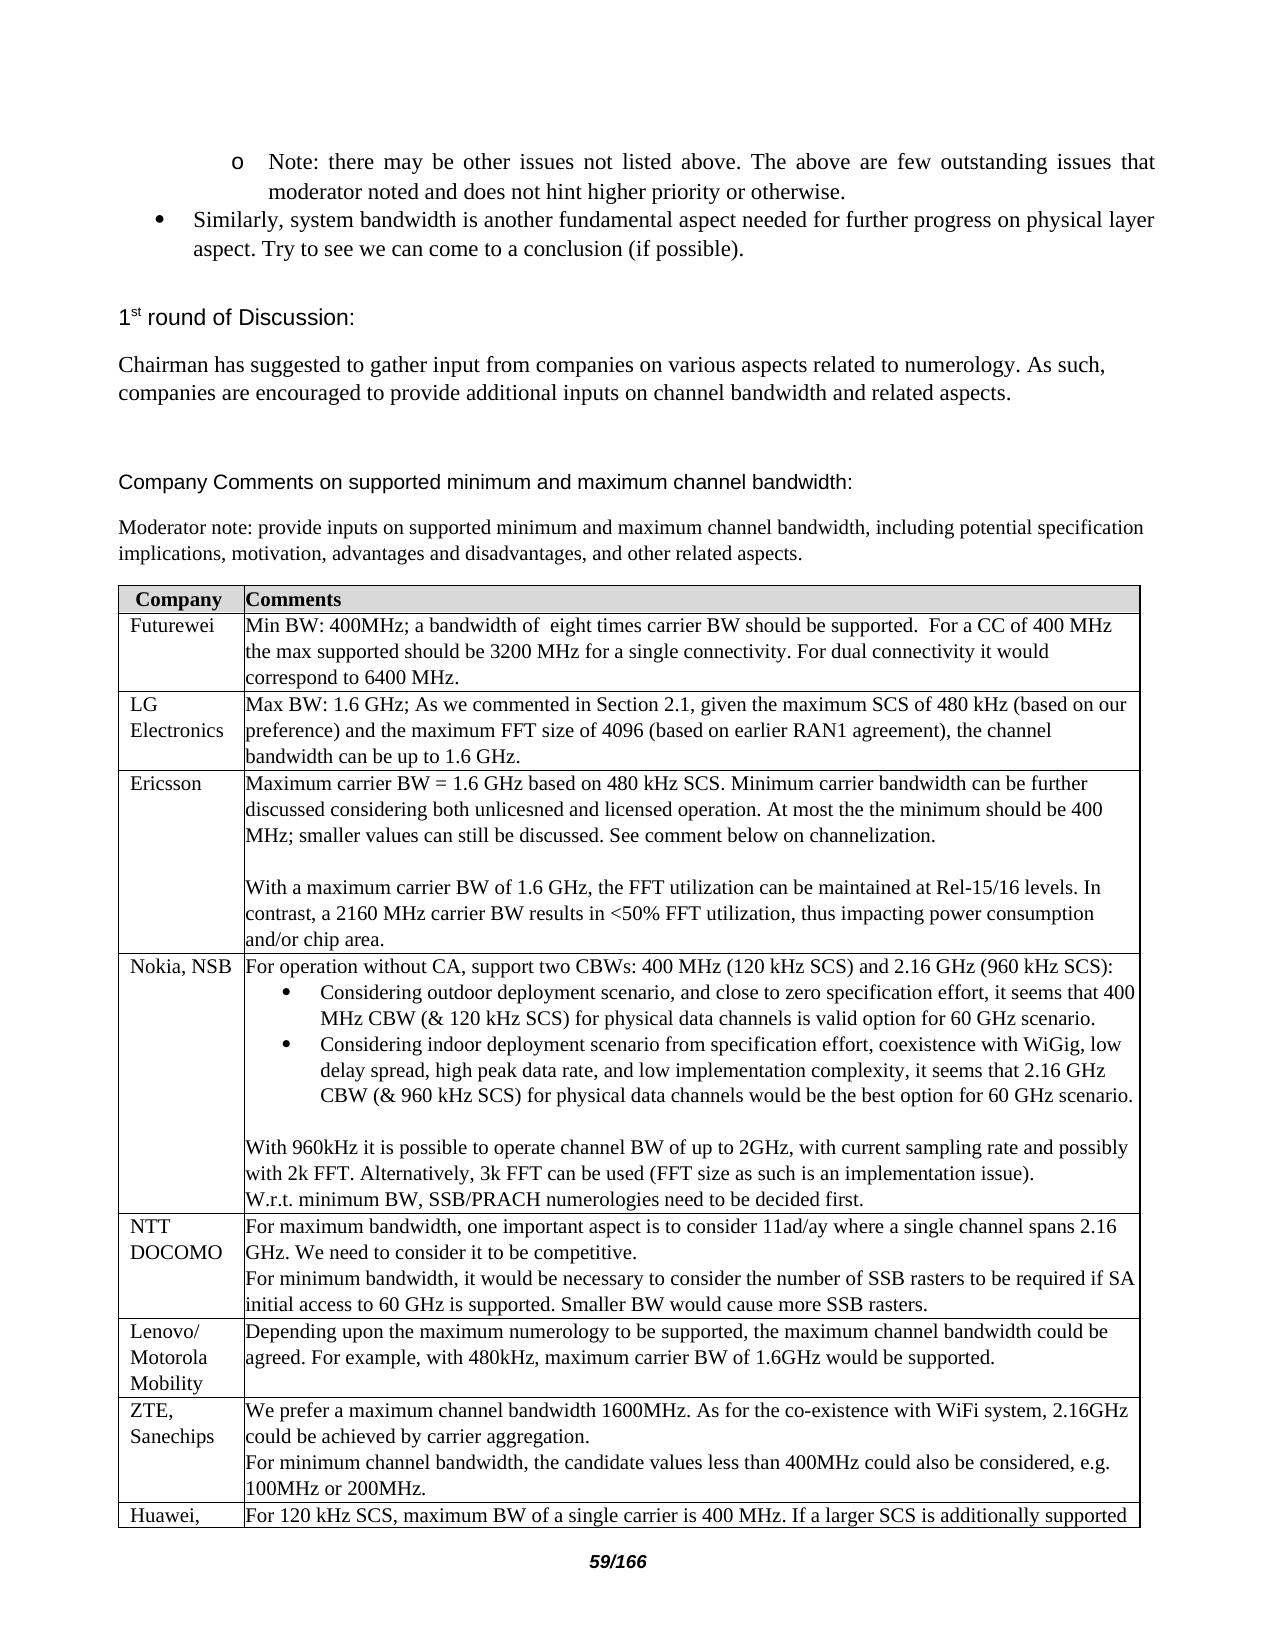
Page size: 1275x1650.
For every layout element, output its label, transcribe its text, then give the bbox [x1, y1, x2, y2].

text Moderator note: provide inputs on supported minimum and maximum channel bandwidth, including potential specification implications, motivation, advantages and disadvantages, and other related aspects. [118, 515, 1157, 565]
table_cell LG Electronics [119, 692, 244, 770]
table_cell Min BW: 400MHz; a bandwidth of eight times carrier BW should be supported. For a CC of 400 MHz the max supported should be 3200 MHz for a single connectivity. For dual connectivity it would correspond to 6400 MHz. [245, 614, 1139, 691]
text Chairman has suggested to gather input from companies on various aspects related to numerology. As such, companies are encouraged to provide additional inputs on channel bandwidth and related aspects. [118, 351, 1157, 406]
table_header Company [119, 586, 244, 612]
table_cell Futurewei [119, 614, 244, 691]
table_cell Lenovo/ Motorola Mobility [119, 1319, 244, 1397]
table_cell Maximum carrier BW = 1.6 GHz based on 480 kHz SCS. Minimum carrier bandwidth can be further discussed considering both unlicesned and licensed operation. At most the the minimum should be 400 MHz; smaller values can still be discussed. See comment below on channelization. With a maximum carrier BW of 1.6 GHz, the FFT utilization can be maintained at Rel-15/16 levels. In contrast, a 2160 MHz carrier BW results in <50% FFT utilization, thus impacting power consumption and/or chip area. [245, 771, 1139, 953]
table_cell Max BW: 1.6 GHz; As we commented in Section 2.1, given the maximum SCS of 480 kHz (based on our preference) and the maximum FFT size of 4096 (based on earlier RAN1 agreement), the channel bandwidth can be up to 1.6 GHz. [245, 692, 1139, 770]
table_cell We prefer a maximum channel bandwidth 1600MHz. As for the co-existence with WiFi system, 2.16GHz could be achieved by carrier aggregation. For minimum channel bandwidth, the candidate values less than 400MHz could also be considered, e.g. 100MHz or 200MHz. [245, 1398, 1139, 1502]
subtitle Company Comments on supported minimum and maximum channel bandwidth: [118, 470, 1157, 494]
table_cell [245, 1503, 1139, 1527]
table_cell For operation without CA, support two CBWs: 400 MHz (120 kHz SCS) and 2.16 GHz (960 kHz SCS): Considering outdoor deployment scenario, and close to zero specification effort, it seems that 400 MHz CBW (& 120 kHz SCS) for physical data channels is valid option for 60 GHz scenario. Considering indoor deployment scenario from specification effort, coexistence with WiGig, low delay spread, high peak data rate, and low implementation complexity, it seems that 2.16 GHz CBW (& 960 kHz SCS) for physical data channels would be the best option for 60 GHz scenario. With 960kHz it is possible to operate channel BW of up to 2GHz, with current sampling rate and possibly with 2k FFT. Alternatively, 3k FFT can be used (FFT size as such is an implementation issue). W.r.t. minimum BW, SSB/PRACH numerologies need to be decided first. [245, 954, 1139, 1213]
list Similarly, system bandwidth is another fundamental aspect needed for further progress on physical layer aspect. Try to see we can come to a conclusion (if possible). [156, 206, 1157, 261]
table_cell NTT DOCOMO [119, 1214, 244, 1318]
table_cell Huawei, HiSilicon [119, 1503, 244, 1527]
subtitle 1st round of Discussion: [118, 304, 1157, 331]
table_header Comments [245, 586, 1139, 612]
table_cell Depending upon the maximum numerology to be supported, the maximum channel bandwidth could be agreed. For example, with 480kHz, maximum carrier BW of 1.6GHz would be supported. [245, 1319, 1139, 1397]
table_cell ZTE, Sanechips [119, 1398, 244, 1502]
table_cell Nokia, NSB [119, 954, 244, 1213]
list Note: there may be other issues not listed above. The above are few outstanding issues that moderator noted and does not hint higher priority or otherwise. [231, 148, 1157, 204]
table_cell For maximum bandwidth, one important aspect is to consider 11ad/ay where a single channel spans 2.16 GHz. We need to consider it to be competitive. For minimum bandwidth, it would be necessary to consider the number of SSB rasters to be required if SA initial access to 60 GHz is supported. Smaller BW would cause more SSB rasters. [245, 1214, 1139, 1318]
table_cell Ericsson [119, 771, 244, 953]
